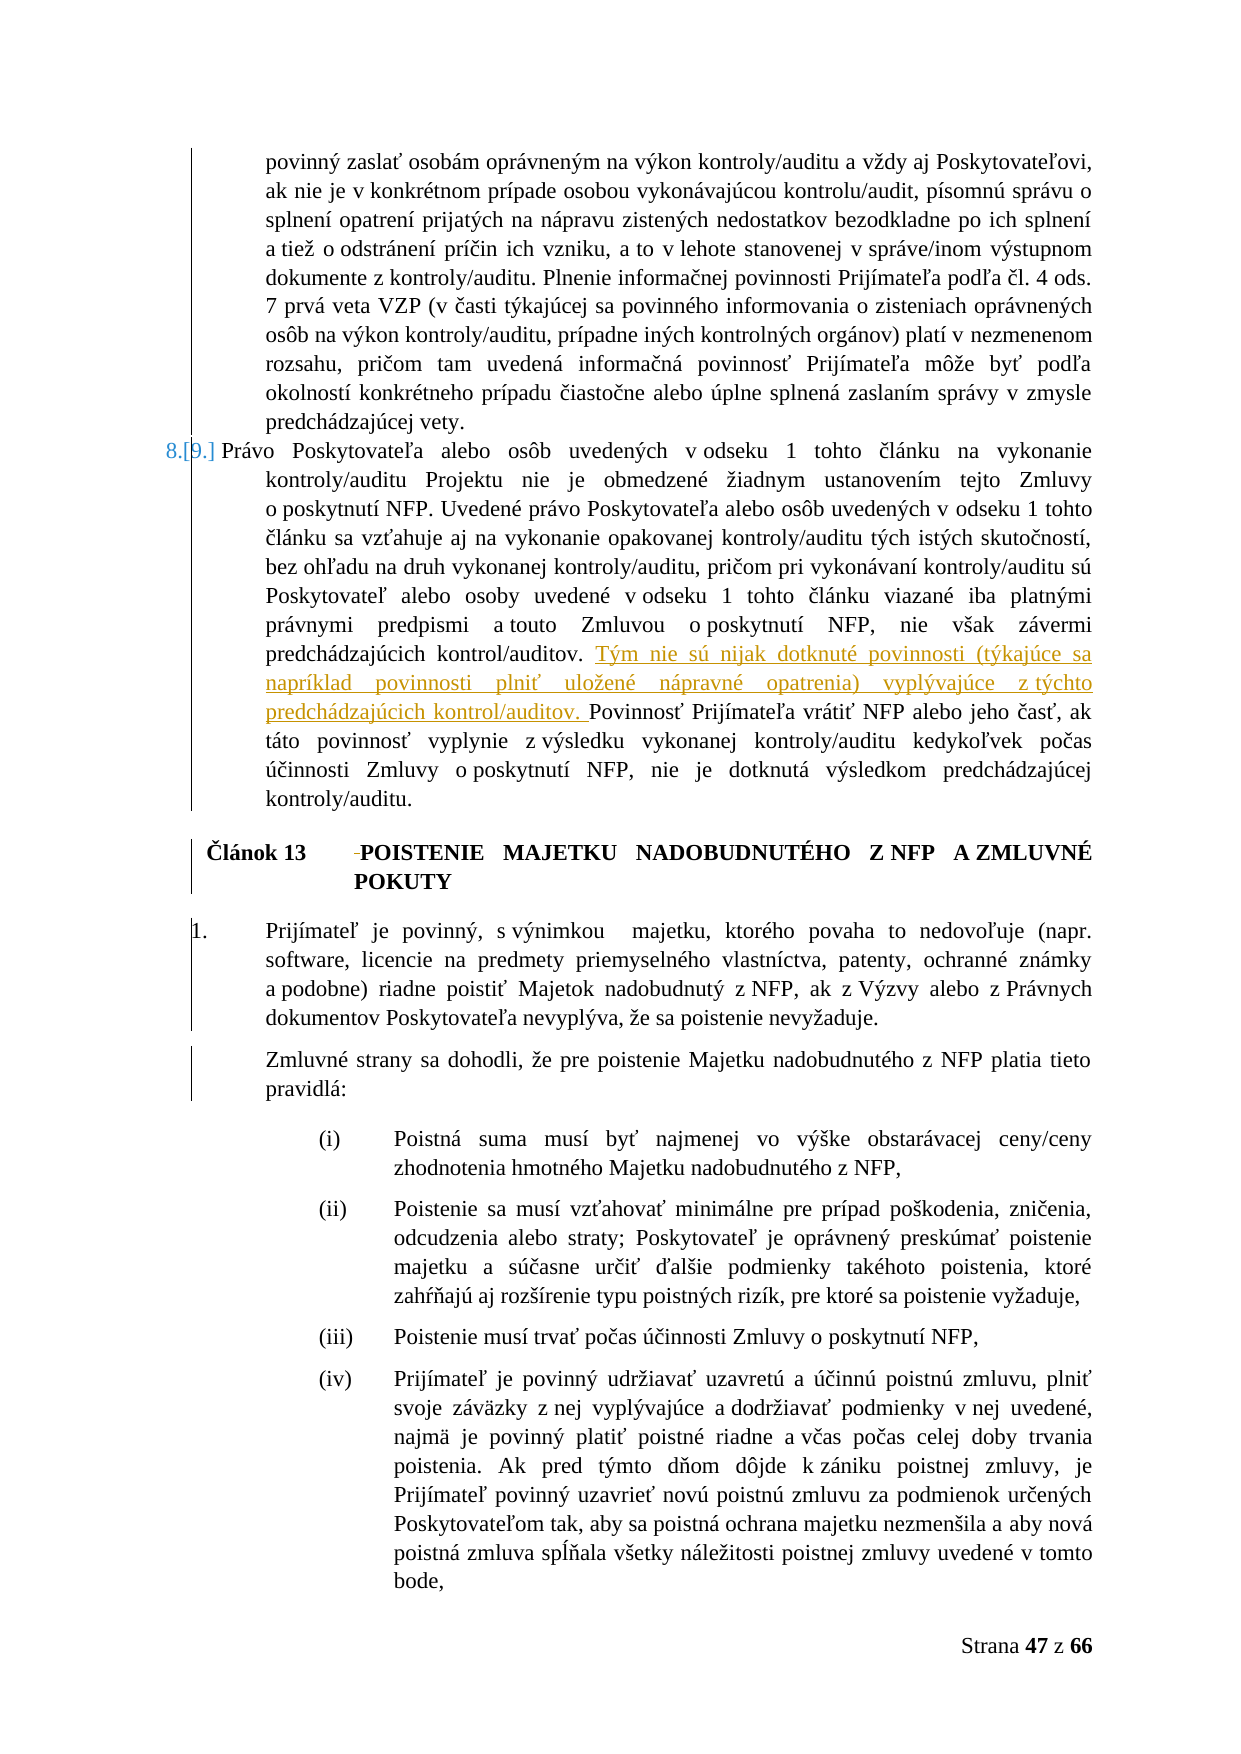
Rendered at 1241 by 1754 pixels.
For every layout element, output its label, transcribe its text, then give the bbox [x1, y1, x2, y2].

list Poistenie sa musí vzťahovať minimálne pre prípad poškodenia, zničenia, odcudzenia alebo straty; Poskytovateľ je oprávnený preskúmať poistenie majetku a súčasne určiť ďalšie podmienky takéhoto poistenia, ktoré zahŕňajú aj rozšírenie typu poistných rizík, pre ktoré sa poistenie vyžaduje, [319, 1195, 1092, 1308]
list Prijímateľ je povinný udržiavať uzavretú a účinnú poistnú zmluvu, plniť svoje záväzky z nej vyplývajúce a dodržiavať podmienky v nej uvedené, najmä je povinný platiť poistné riadne a včas počas celej doby trvania poistenia. Ak pred týmto dňom dôjde k zániku poistnej zmluvy, je Prijímateľ povinný uzavrieť novú poistnú zmluvu za podmienok určených Poskytovateľom tak, aby sa poistná ochrana majetku nezmenšila a aby nová poistná zmluva spĺňala všetky náležitosti poistnej zmluvy uvedené v tomto bode, [319, 1365, 1092, 1594]
list Poistná suma musí byť najmenej vo výške obstarávacej ceny/ceny zhodnotenia hmotného Majetku nadobudnutého z NFP, [319, 1124, 1092, 1180]
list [221, 148, 1092, 435]
list Prijímateľ je povinný, s výnimkou majetku, ktorého povaha to nedovoľuje (napr. software, licencie na predmety priemyselného vlastníctva, patenty, ochranné známky a podobne) riadne poistiť Majetok nadobudnutý z NFP, ak z Výzvy alebo z Právnych dokumentov Poskytovateľa nevyplýva, že sa poistenie nevyžaduje. [192, 917, 1092, 1031]
list Poistenie musí trvať počas účinnosti Zmluvy o poskytnutí NFP, [319, 1323, 1092, 1350]
text Článok 13 POISTENIE MAJETKU NADOBUDNUTÉHO Z NFP A ZMLUVNÉ POKUTY [206, 839, 1092, 894]
text Zmluvné strany sa dohodli, že pre poistenie Majetku nadobudnutého z NFP platia tieto pravidlá: [228, 1046, 1092, 1101]
list Právo Poskytovateľa alebo osôb uvedených v odseku 1 tohto článku na vykonanie kontroly/auditu Projektu nie je obmedzené žiadnym ustanovením tejto Zmluvy o poskytnutí NFP. Uvedené právo Poskytovateľa alebo osôb uvedených v odseku 1 tohto článku sa vzťahuje aj na vykonanie opakovanej kontroly/auditu tých istých skutočností, bez ohľadu na druh vykonanej kontroly/auditu, pričom pri vykonávaní kontroly/auditu sú Poskytovateľ alebo osoby uvedené v odseku 1 tohto článku viazané iba platnými právnymi predpismi a touto Zmluvou o poskytnutí NFP, nie však závermi predchádzajúcich kontrol/auditov. Povinnosť Prijímateľa vrátiť NFP alebo jeho časť, ak táto povinnosť vyplynie z výsledku vykonanej kontroly/auditu kedykoľvek počas účinnosti Zmluvy o poskytnutí NFP, nie je dotknutá výsledkom predchádzajúcej kontroly/auditu. [221, 437, 1092, 811]
